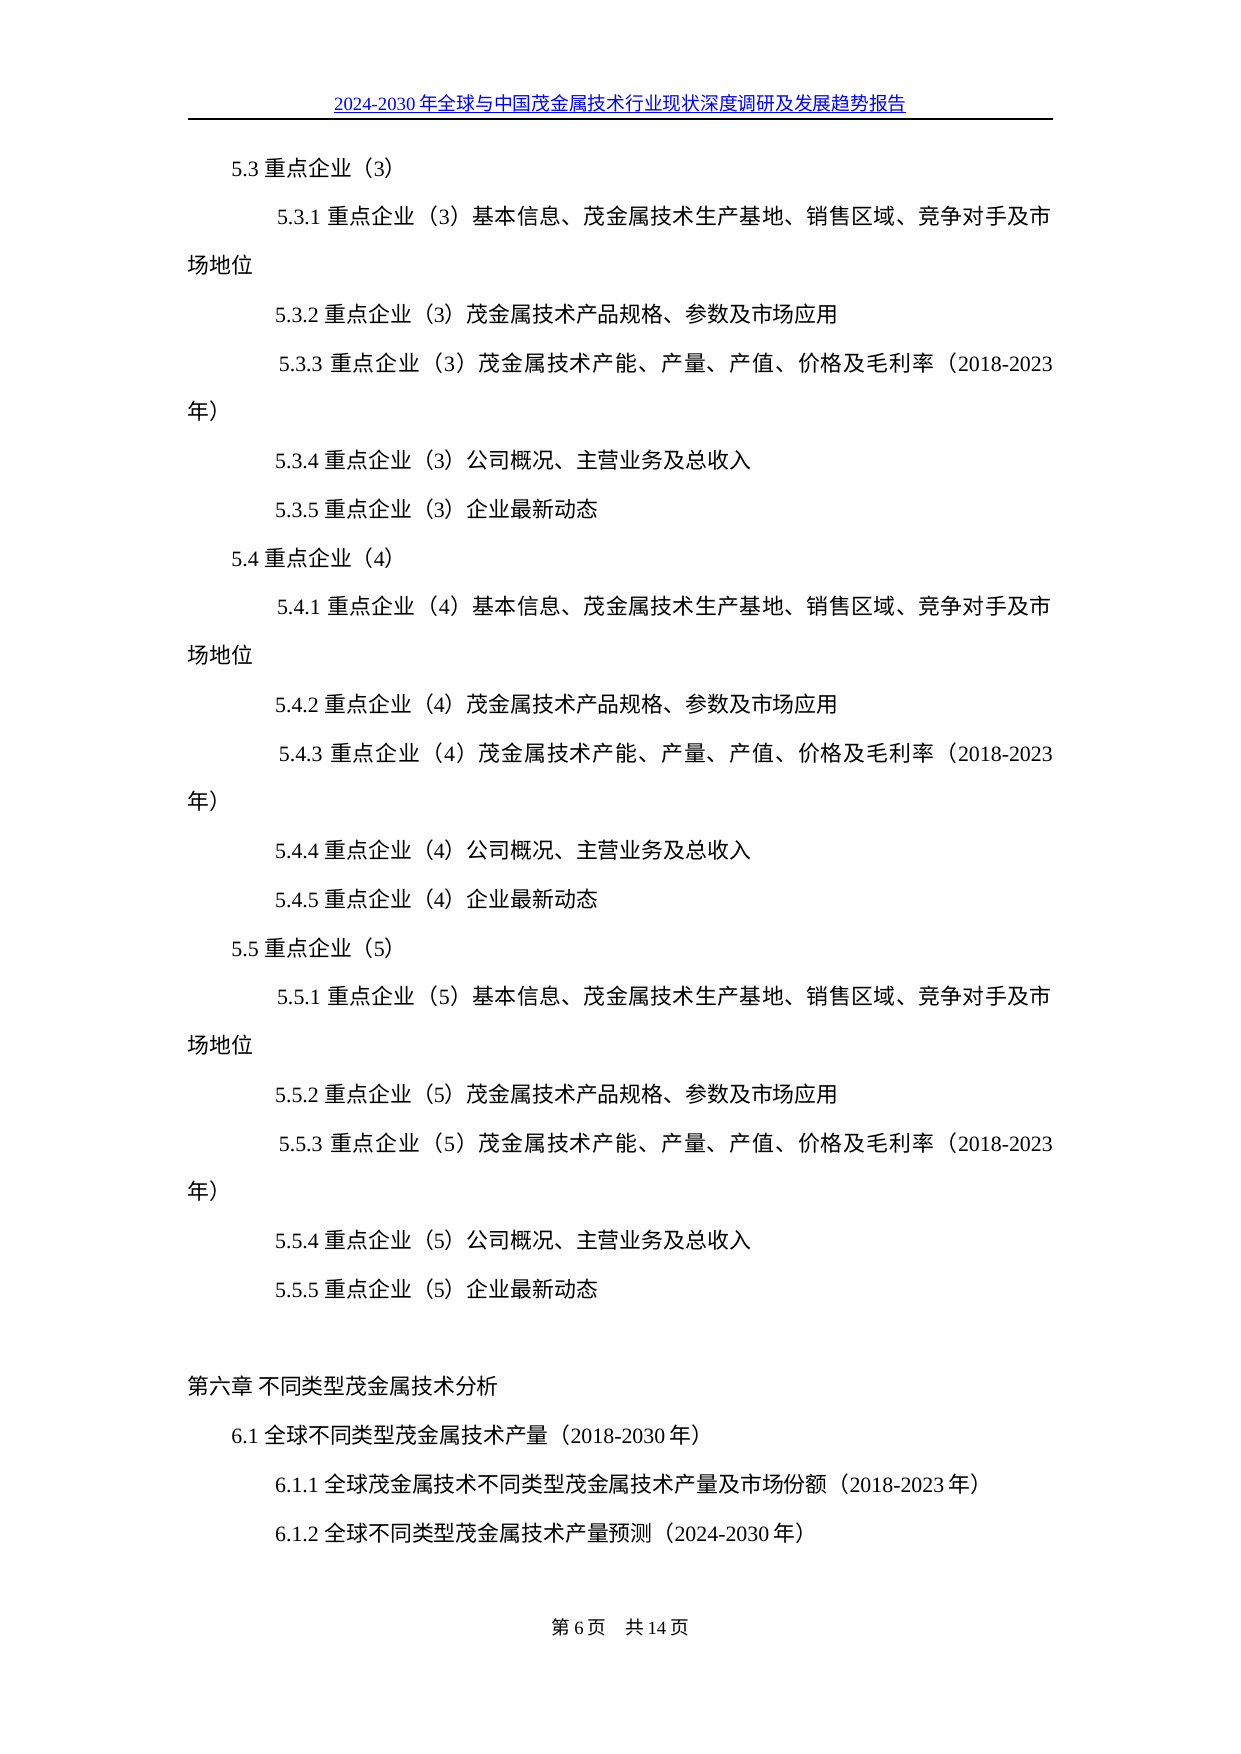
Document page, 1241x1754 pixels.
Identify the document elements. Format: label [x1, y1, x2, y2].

text [187, 150, 1053, 1548]
